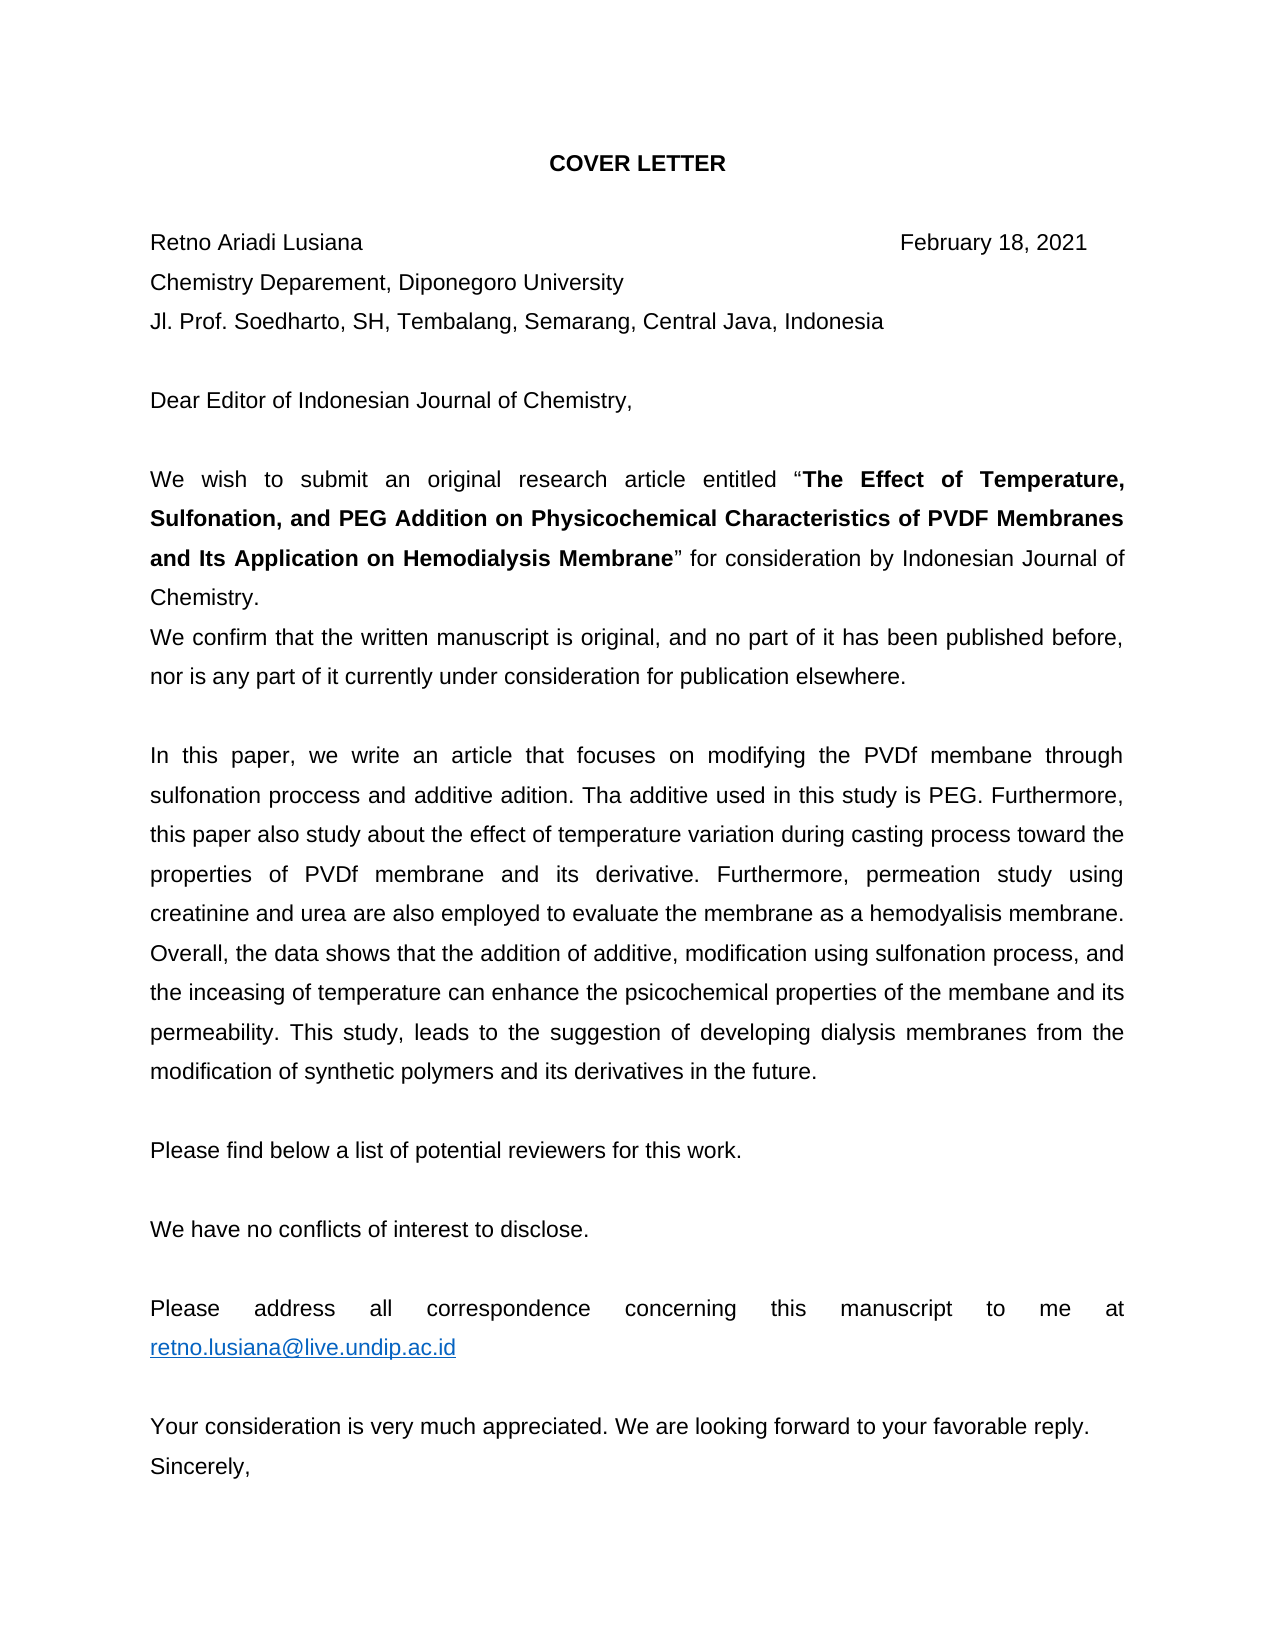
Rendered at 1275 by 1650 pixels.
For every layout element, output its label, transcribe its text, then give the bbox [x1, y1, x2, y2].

text Dear Editor of Indonesian Journal of Chemistry, [150, 387, 1125, 413]
text Retno Ariadi Lusiana February 18, 2021 [150, 229, 1125, 255]
text Your consideration is very much appreciated. We are looking forward to your favorable reply. [150, 1413, 1125, 1440]
text In this paper, we write an article that focuses on modifying the PVDf membane through sulfonation proccess and additive adition. Tha additive used in this study is PEG. Furthermore, this paper also study about the effect of temperature variation during casting process toward the properties of PVDf membrane and its derivative. Furthermore, permeation study using creatinine and urea are also employed to evaluate the membrane as a hemodyalisis membrane. Overall, the data shows that the addition of additive, modification using sulfonation process, and the inceasing of temperature can enhance the psicochemical properties of the membane and its permeability. This study, leads to the suggestion of developing dialysis membranes from the modification of synthetic polymers and its derivatives in the future. [150, 742, 1125, 1084]
text COVER LETTER [150, 150, 1125, 176]
text Sincerely, [150, 1453, 1125, 1479]
text Please find below a list of potential reviewers for this work. [150, 1137, 1125, 1163]
text Jl. Prof. Soedharto, SH, Tembalang, Semarang, Central Java, Indonesia [150, 308, 1125, 334]
text We wish to submit an original research article entitled “The Effect of Temperature, Sulfonation, and PEG Addition on Physicochemical Characteristics of PVDF Membranes and Its Application on Hemodialysis Membrane” for consideration by Indonesian Journal of Chemistry. [150, 466, 1125, 611]
text We confirm that the written manuscript is original, and no part of it has been published before, nor is any part of it currently under consideration for publication elsewhere. [150, 624, 1125, 689]
text Please address all correspondence concerning this manuscript to me at retno.lusiana@live.undip.ac.id [150, 1295, 1125, 1361]
text Chemistry Deparement, Diponegoro University [150, 268, 1125, 295]
text We have no conflicts of interest to disclose. [150, 1216, 1125, 1242]
